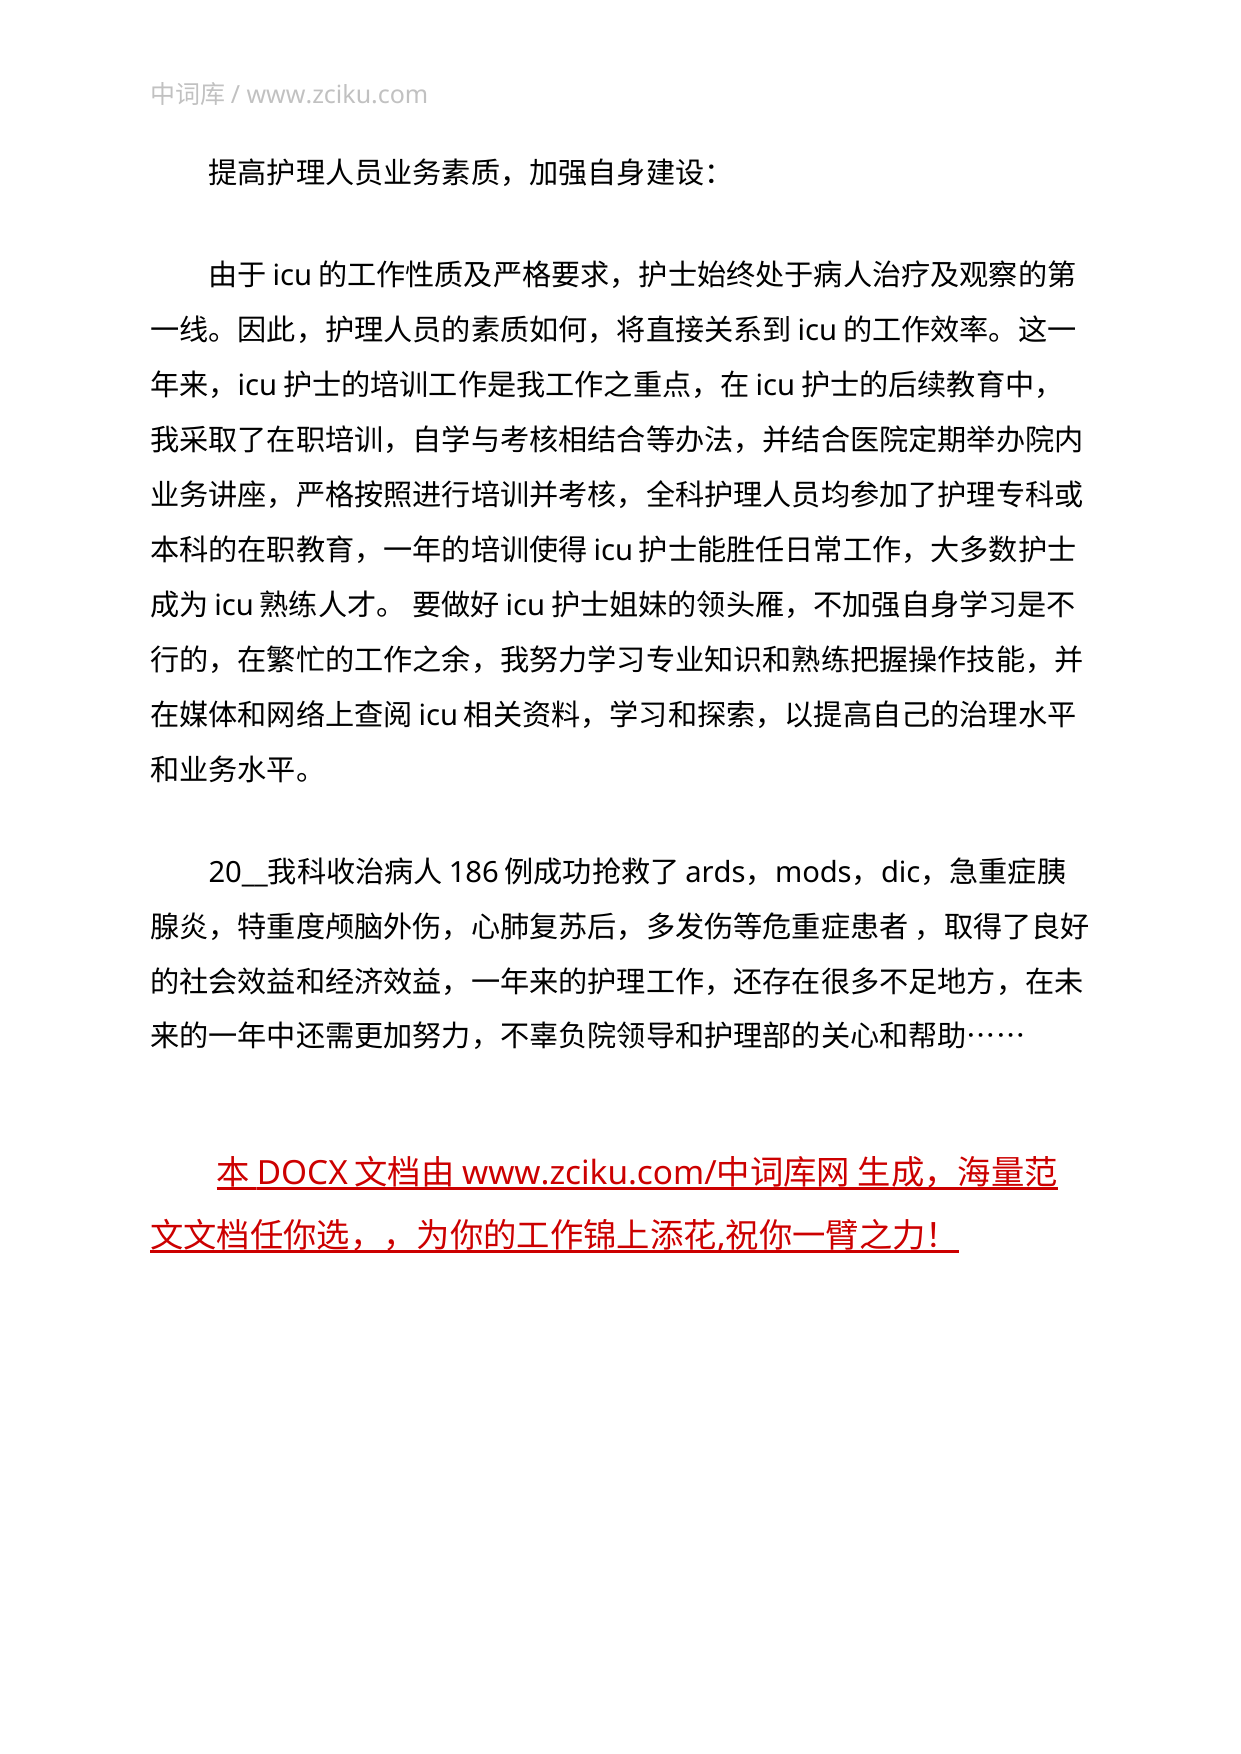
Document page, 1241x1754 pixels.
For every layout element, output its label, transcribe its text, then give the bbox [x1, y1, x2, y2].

text 20__我科收治病人186例成功抢救了ards，mods，dic，急重症胰腺炎，特重度颅脑外伤，心肺复苏后，多发伤等危重症患者 ，取得了良好的社会效益和经济效益，一年来的护理工作，还存在很多不足地方，在未来的一年中还需更加努力，不辜负院领导和护理部的关心和帮助…… [150, 848, 1090, 1055]
text 本DOCX文档由 www.zciku.com/中词库网 生成，海量范文文档任你选，，为你的工作锦上添花,祝你一臂之力！ [150, 1146, 1090, 1257]
text 由于icu的工作性质及严格要求，护士始终处于病人治疗及观察的第一线。因此，护理人员的素质如何，将直接关系到icu的工作效率。这一年来，icu护士的培训工作是我工作之重点，在icu护士的后续教育中，我采取了在职培训，自学与考核相结合等办法，并结合医院定期举办院内业务讲座，严格按照进行培训并考核，全科护理人员均参加了护理专科或本科的在职教育，一年的培训使得icu护士能胜任日常工作，大多数护士成为icu熟练人才。 要做好icu护士姐妹的领头雁，不加强自身学习是不行的，在繁忙的工作之余，我努力学习专业知识和熟练把握操作技能，并在媒体和网络上查阅icu相关资料，学习和探索，以提高自己的治理水平和业务水平。 [150, 252, 1090, 789]
text 提高护理人员业务素质，加强自身建设： [150, 150, 1090, 192]
